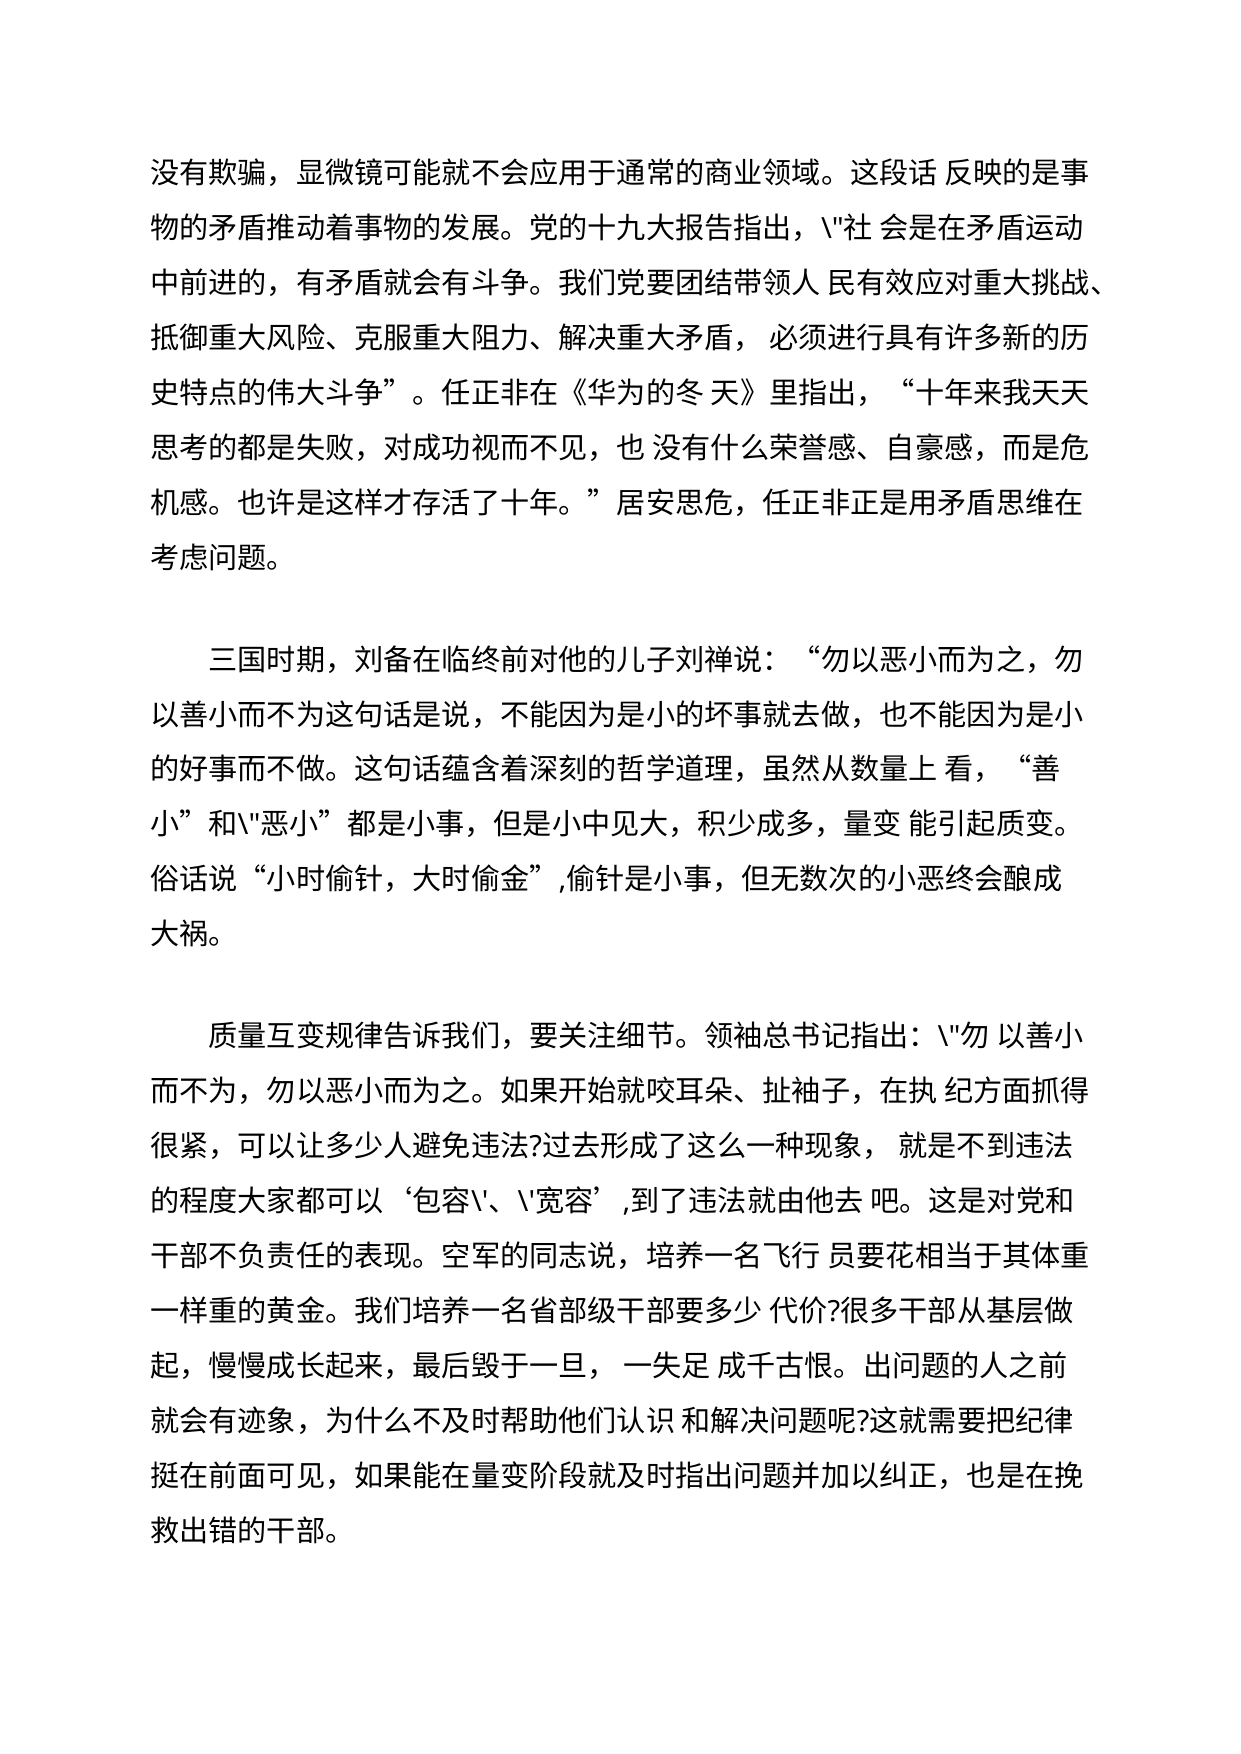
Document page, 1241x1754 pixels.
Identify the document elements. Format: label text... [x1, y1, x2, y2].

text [150, 150, 1090, 577]
text 质量互变规律告诉我们，要关注细节。领袖总书记指出：\"勿 以善小而不为，勿以恶小而为之。如果开始就咬耳朵、扯袖子，在执 纪方面抓得很紧，可以让多少人避免违法?过去形成了这么一种现象， 就是不到违法的程度大家都可以‘包容\'、\'宽容’,到了违法就由他去 吧。这是对党和干部不负责任的表现。空军的同志说，培养一名飞行 员要花相当于其体重一样重的黄金。我们培养一名省部级干部要多少 代价?很多干部从基层做起，慢慢成长起来，最后毁于一旦， 一失足 成千古恨。出问题的人之前就会有迹象，为什么不及时帮助他们认识 和解决问题呢?这就需要把纪律挺在前面可见，如果能在量变阶段就及时指出问题并加以纠正，也是在挽救出错的干部。 [150, 1013, 1090, 1549]
text 三国时期，刘备在临终前对他的儿子刘禅说：“勿以恶小而为之，勿以善小而不为这句话是说，不能因为是小的坏事就去做，也不能因为是小的好事而不做。这句话蕴含着深刻的哲学道理，虽然从数量上 看，“善小”和\"恶小”都是小事，但是小中见大，积少成多，量变 能引起质变。俗话说“小时偷针，大时偷金”,偷针是小事，但无数次的小恶终会酿成大祸。 [150, 636, 1090, 953]
